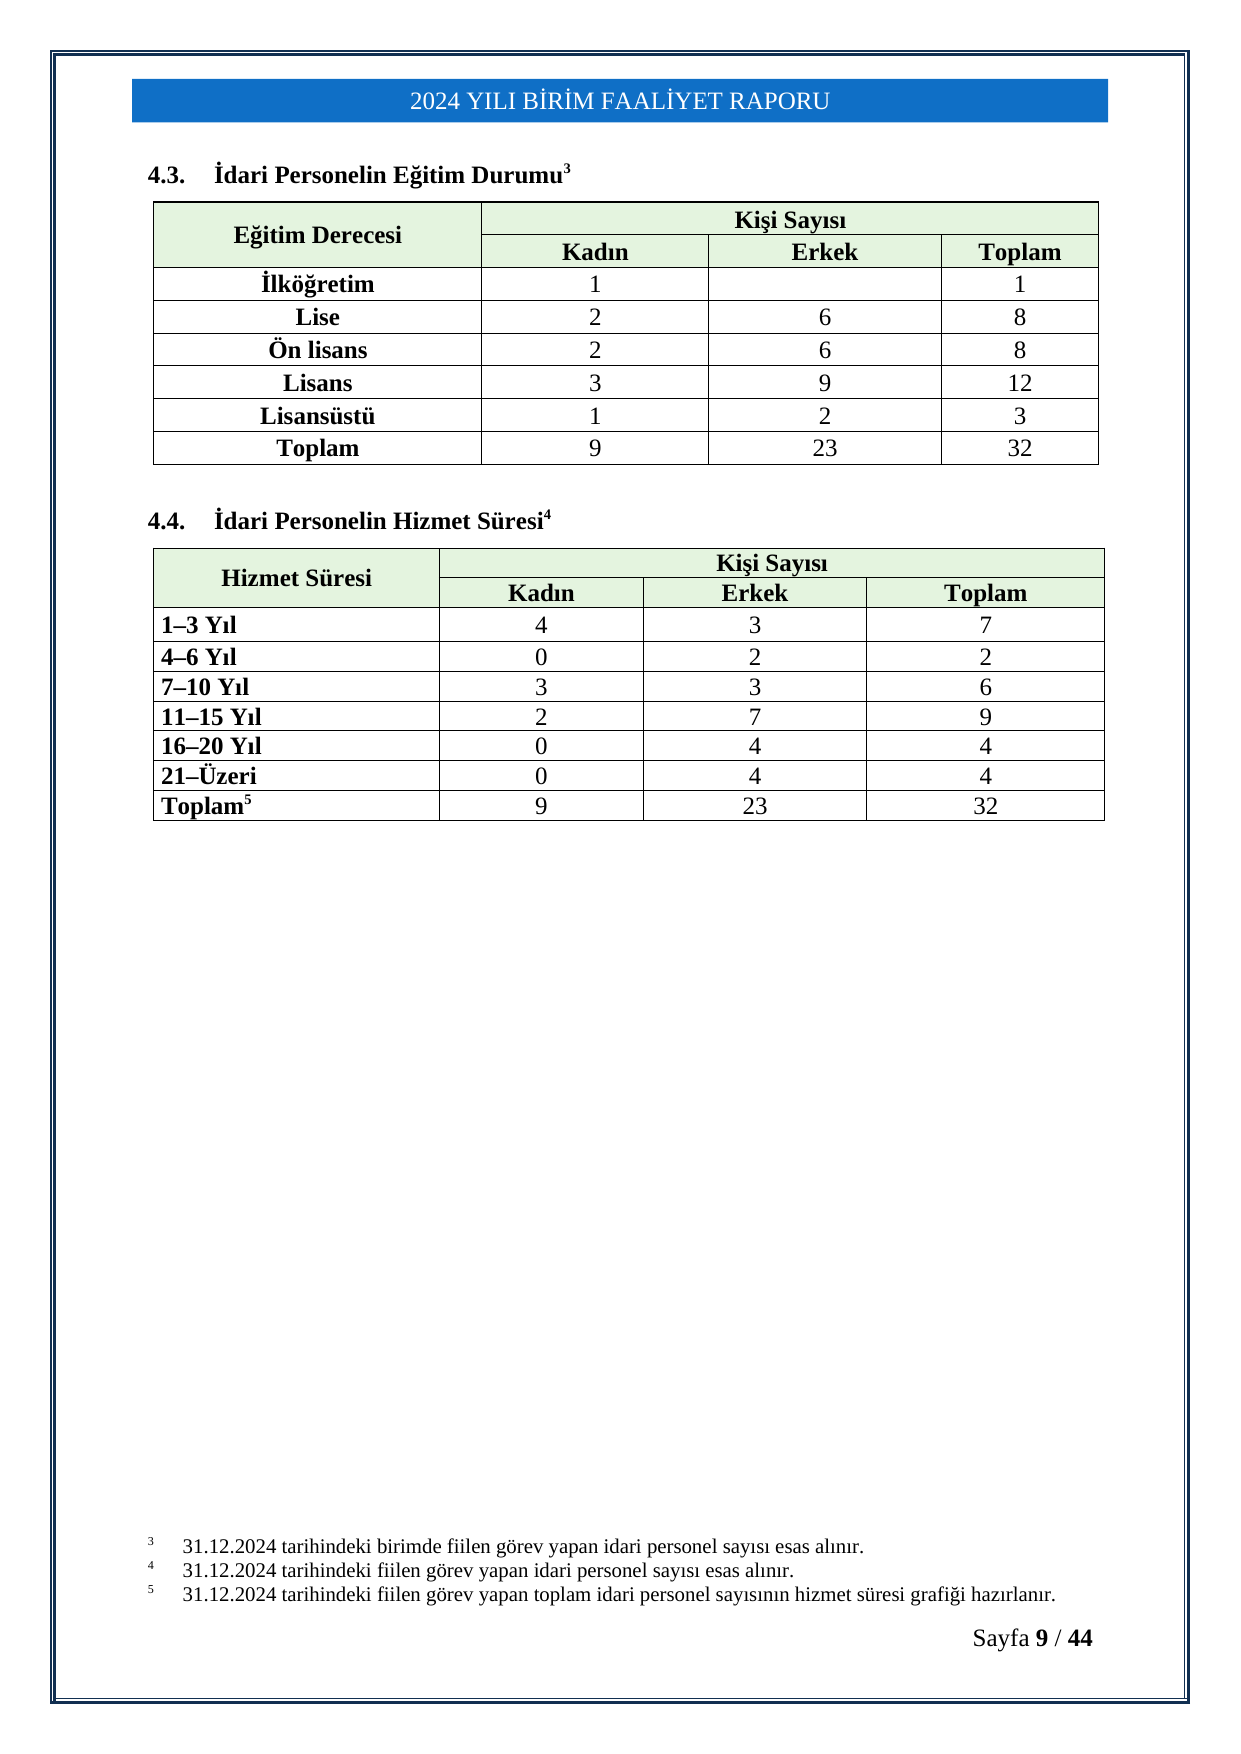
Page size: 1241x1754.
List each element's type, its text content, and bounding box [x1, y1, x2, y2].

table_cell 2 [482, 334, 708, 365]
table_cell 9 [482, 432, 708, 464]
table_cell [709, 268, 941, 300]
table_cell 6 [709, 334, 941, 365]
table_cell 7–10 Yıl [154, 672, 439, 701]
table_cell 8 [942, 301, 1098, 333]
table_cell Lisans [154, 366, 481, 398]
table_cell 23 [709, 432, 941, 464]
table_cell 2 [482, 301, 708, 333]
subtitle İdari Personelin Eğitim Durumu [148, 160, 1092, 189]
table_cell 1 [942, 268, 1098, 300]
table_cell 1 [482, 268, 708, 300]
table_header Kişi Sayısı [482, 203, 1098, 234]
table_cell 16–20 Yıl [154, 731, 439, 760]
table_cell 8 [942, 334, 1098, 365]
table_cell 4–6 Yıl [154, 642, 439, 671]
table_cell 21–Üzeri [154, 761, 439, 790]
table_cell 3 [440, 672, 643, 701]
table_cell Erkek [709, 235, 941, 267]
table_cell 1 [482, 399, 708, 431]
table_cell 4 [867, 761, 1104, 790]
table_cell 12 [942, 366, 1098, 398]
table_cell 3 [942, 399, 1098, 431]
table_cell 7 [644, 702, 866, 730]
table_cell 9 [867, 702, 1104, 730]
table_cell Toplam [867, 578, 1104, 607]
table_cell 2 [867, 642, 1104, 671]
table_cell 0 [440, 761, 643, 790]
table_cell Lisansüstü [154, 399, 481, 431]
table_cell İlköğretim [154, 268, 481, 300]
table_cell 3 [644, 608, 866, 641]
table_cell 32 [867, 791, 1104, 820]
table_cell 9 [709, 366, 941, 398]
table_cell 3 [482, 366, 708, 398]
table_cell 0 [440, 642, 643, 671]
table_cell 9 [440, 791, 643, 820]
table_cell 4 [440, 608, 643, 641]
table_header Hizmet Süresi [154, 549, 439, 607]
table_cell 23 [644, 791, 866, 820]
table_cell Kadın [440, 578, 643, 607]
table_cell 6 [867, 672, 1104, 701]
table_cell 2 [440, 702, 643, 730]
table_cell Toplam [942, 235, 1098, 267]
table_header Eğitim Derecesi [154, 203, 481, 267]
table_cell 6 [709, 301, 941, 333]
table_cell Lise [154, 301, 481, 333]
table_cell 11–15 Yıl [154, 702, 439, 730]
table_cell 7 [867, 608, 1104, 641]
table_cell 4 [644, 731, 866, 760]
table_cell 2 [644, 642, 866, 671]
table_cell Ön lisans [154, 334, 481, 365]
table_cell 1–3 Yıl [154, 608, 439, 641]
subtitle İdari Personelin Hizmet Süresi [148, 506, 1092, 535]
table_cell Toplam [154, 432, 481, 464]
table_cell 32 [942, 432, 1098, 464]
table_cell 4 [644, 761, 866, 790]
table_cell 0 [440, 731, 643, 760]
table_cell 4 [867, 731, 1104, 760]
table_cell Erkek [644, 578, 866, 607]
table_cell 2 [709, 399, 941, 431]
table_header Kişi Sayısı [440, 549, 1104, 577]
table_cell 3 [644, 672, 866, 701]
table_cell Kadın [482, 235, 708, 267]
table_cell Toplam [154, 791, 439, 820]
